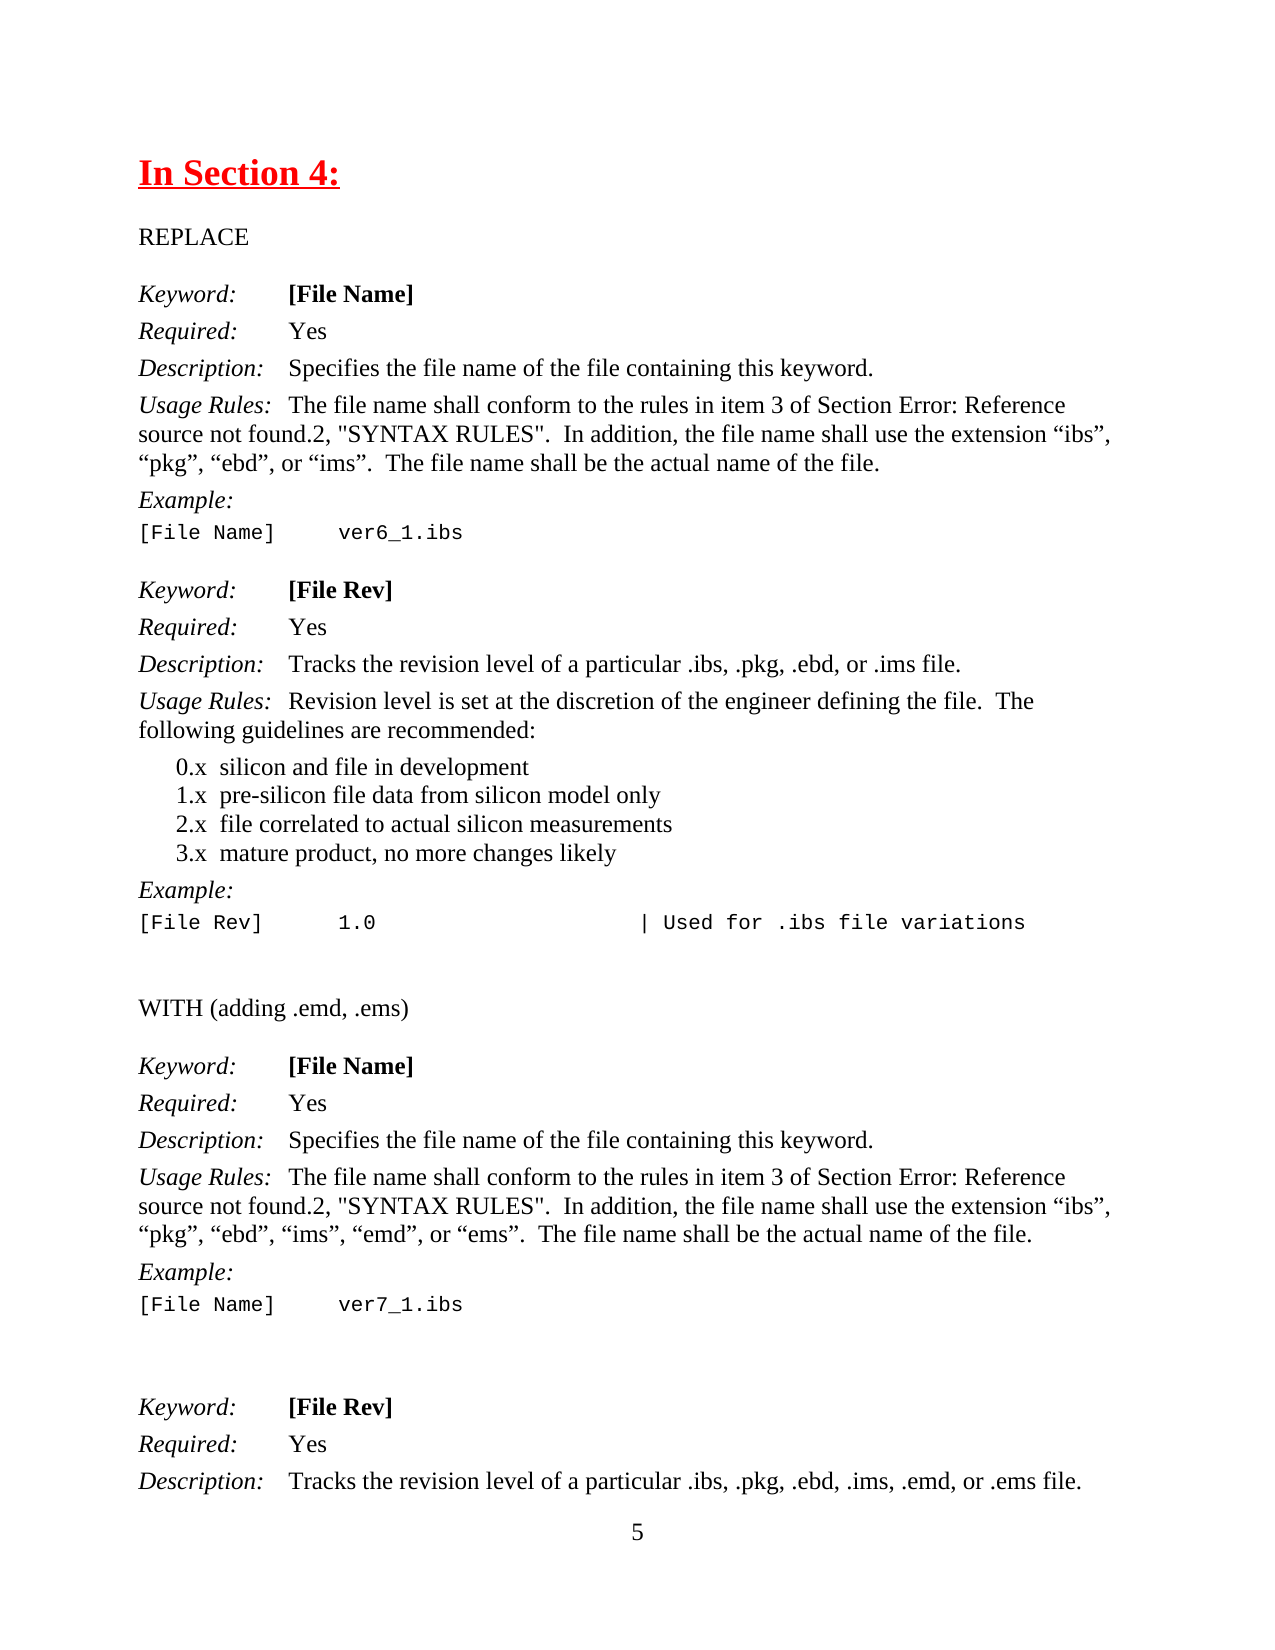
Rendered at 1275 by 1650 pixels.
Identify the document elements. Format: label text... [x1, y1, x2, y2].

text [File Name] ver6_1.ibs [138, 522, 1137, 546]
text REPLACE [138, 222, 1137, 251]
text Description: Tracks the revision level of a particular .ibs, .pkg, .ebd, .ims, .emd, or .ems file. [138, 1466, 1137, 1494]
text In Section 4: [138, 150, 1137, 193]
list 0.x silicon and file in development [176, 752, 1137, 781]
text Example: [138, 1257, 1137, 1285]
text Keyword: [File Rev] [138, 1392, 1137, 1420]
text Required: Yes [138, 1088, 1137, 1117]
text [File Name] ver7_1.ibs [138, 1294, 1137, 1317]
text Description: Tracks the revision level of a particular .ibs, .pkg, .ebd, or .ims file. [138, 649, 1137, 678]
text Usage Rules: Revision level is set at the discretion of the engineer defining the file. The following guidelines are recommended: [138, 686, 1137, 743]
text Required: Yes [138, 316, 1137, 345]
text WITH (adding .emd, .ems) [138, 993, 1137, 1022]
text Keyword: [File Name] [138, 279, 1137, 308]
text Required: Yes [138, 1429, 1137, 1457]
text Keyword: [File Rev] [138, 575, 1137, 603]
text Example: [138, 485, 1137, 514]
text [File Rev] 1.0 | Used for .ibs file variations [138, 912, 1137, 936]
list 3.x mature product, no more changes likely [176, 838, 1137, 867]
text Description: Specifies the file name of the file containing this keyword. [138, 353, 1137, 382]
text Required: Yes [138, 612, 1137, 641]
list 1.x pre-silicon file data from silicon model only [176, 781, 1137, 809]
text Description: Specifies the file name of the file containing this keyword. [138, 1125, 1137, 1154]
text Example: [138, 875, 1137, 904]
text Keyword: [File Name] [138, 1051, 1137, 1079]
list 2.x file correlated to actual silicon measurements [176, 809, 1137, 838]
